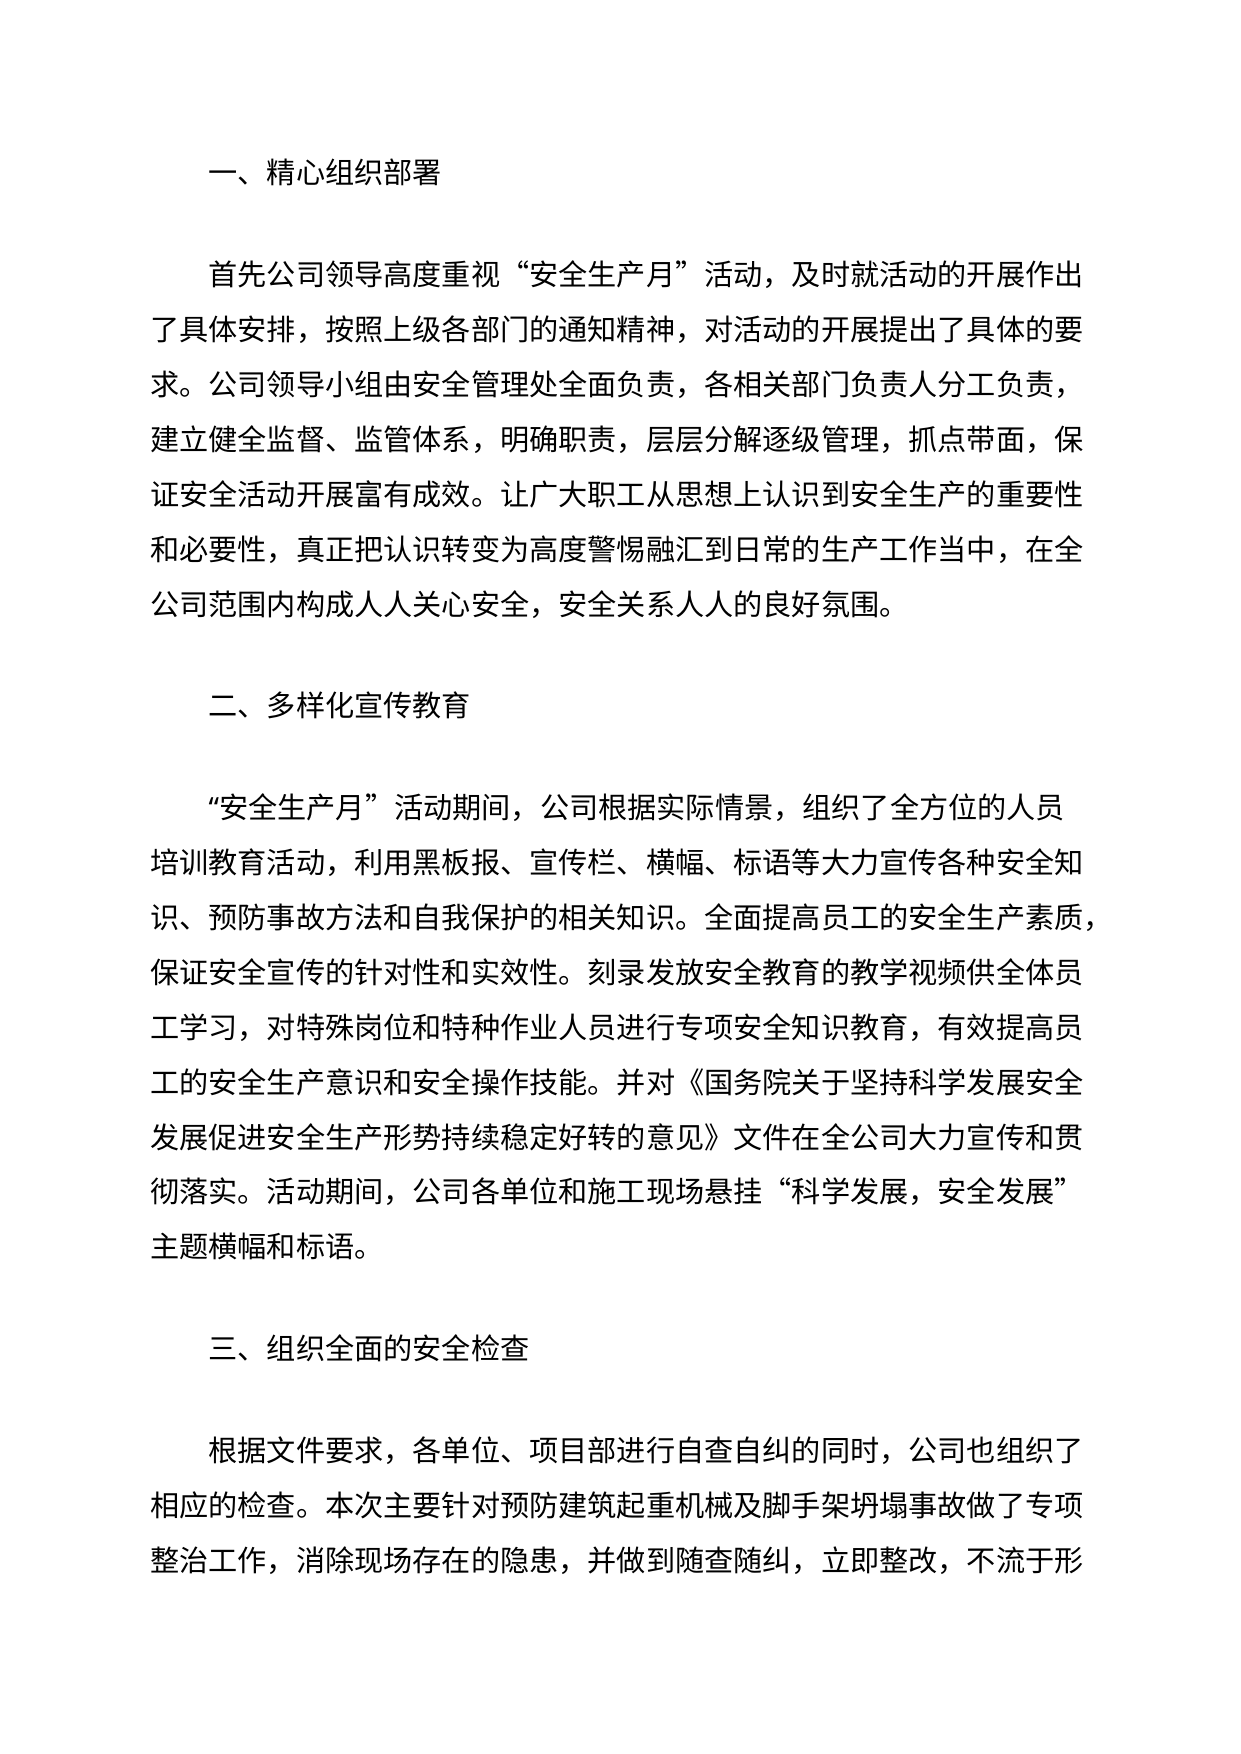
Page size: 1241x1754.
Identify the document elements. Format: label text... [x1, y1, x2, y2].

text 二、多样化宣传教育 [150, 683, 1090, 725]
text “安全生产月”活动期间，公司根据实际情景，组织了全方位的人员培训教育活动，利用黑板报、宣传栏、横幅、标语等大力宣传各种安全知识、预防事故方法和自我保护的相关知识。全面提高员工的安全生产素质，保证安全宣传的针对性和实效性。刻录发放安全教育的教学视频供全体员工学习，对特殊岗位和特种作业人员进行专项安全知识教育，有效提高员工的安全生产意识和安全操作技能。并对《国务院关于坚持科学发展安全发展促进安全生产形势持续稳定好转的意见》文件在全公司大力宣传和贯彻落实。活动期间，公司各单位和施工现场悬挂“科学发展，安全发展”主题横幅和标语。 [150, 785, 1090, 1266]
text 三、组织全面的安全检查 [150, 1326, 1090, 1368]
text 一、精心组织部署 [150, 150, 1090, 192]
text 首先公司领导高度重视“安全生产月”活动，及时就活动的开展作出了具体安排，按照上级各部门的通知精神，对活动的开展提出了具体的要求。公司领导小组由安全管理处全面负责，各相关部门负责人分工负责，建立健全监督、监管体系，明确职责，层层分解逐级管理，抓点带面，保证安全活动开展富有成效。让广大职工从思想上认识到安全生产的重要性和必要性，真正把认识转变为高度警惕融汇到日常的生产工作当中，在全公司范围内构成人人关心安全，安全关系人人的良好氛围。 [150, 252, 1090, 623]
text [150, 1427, 1090, 1579]
